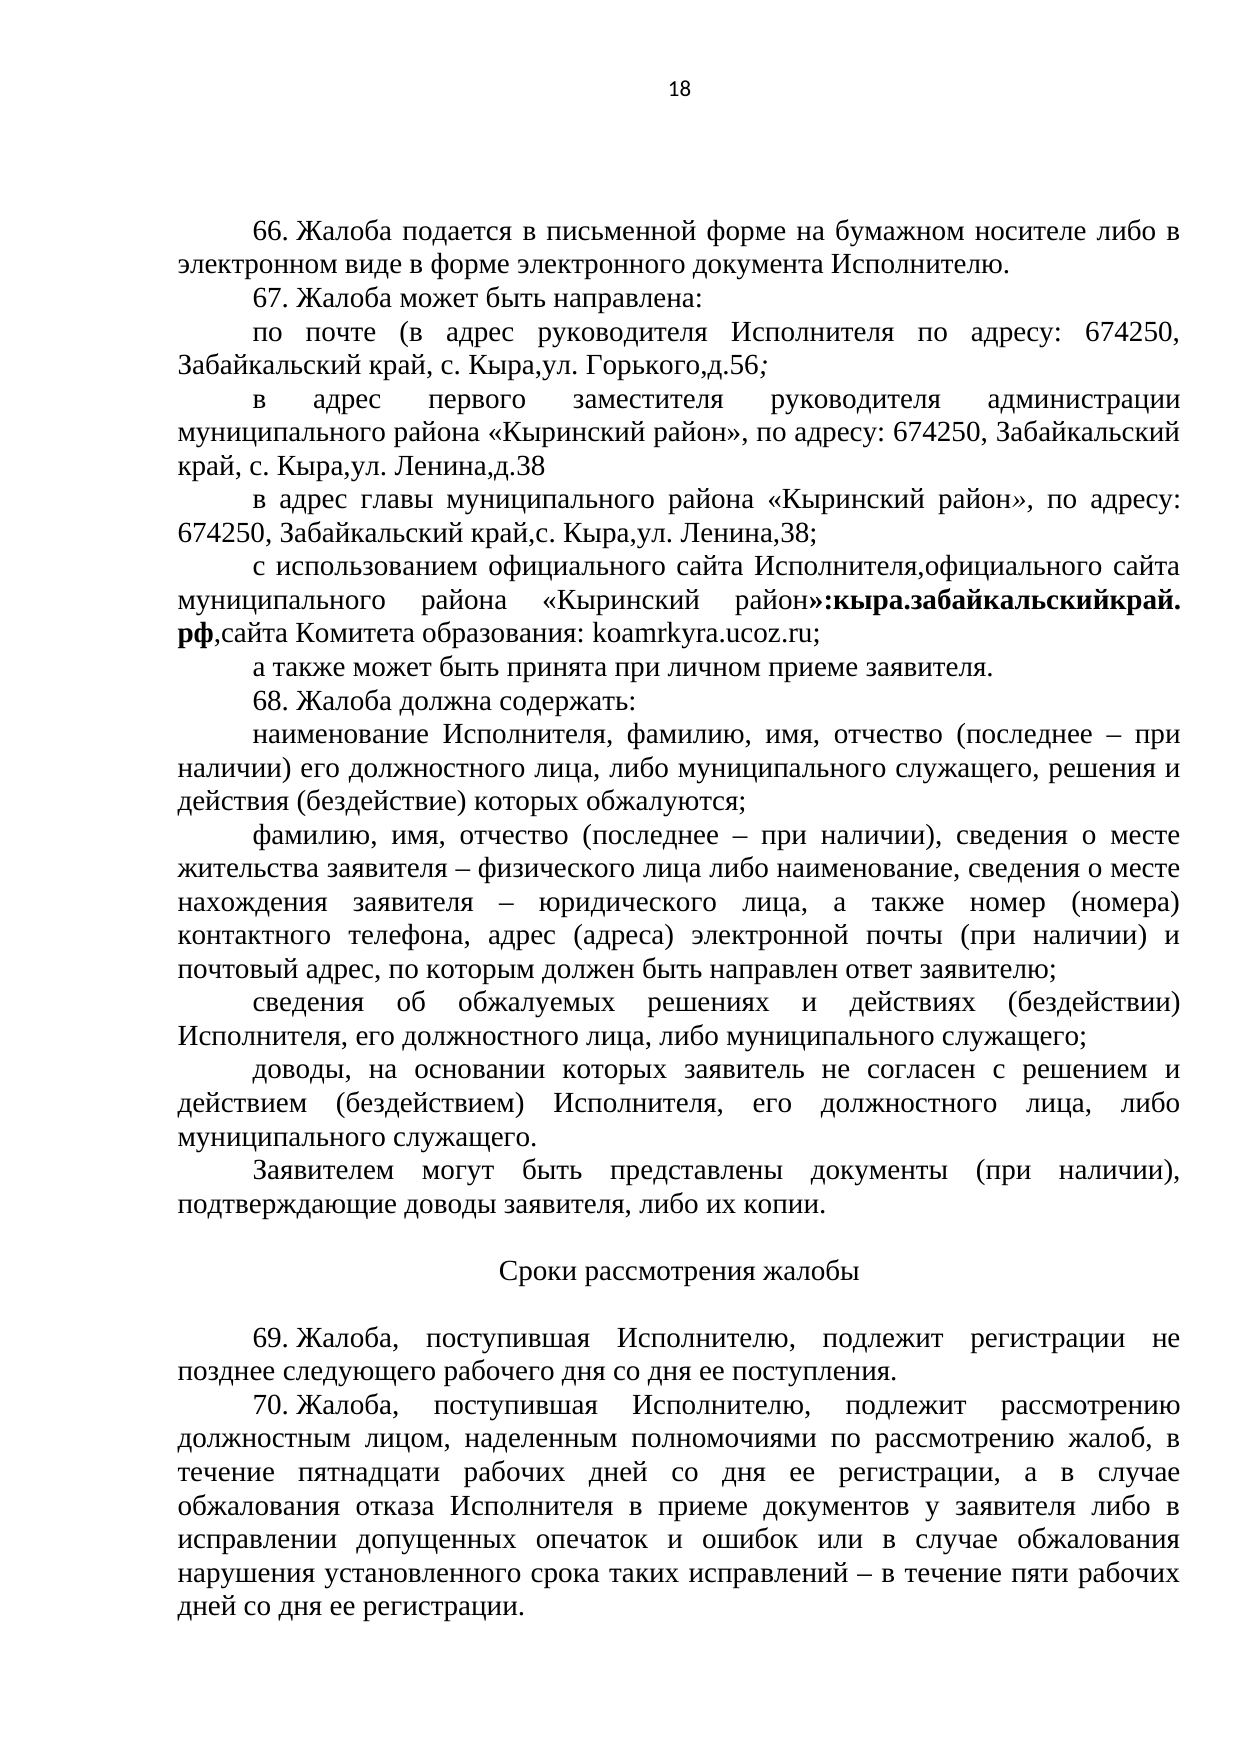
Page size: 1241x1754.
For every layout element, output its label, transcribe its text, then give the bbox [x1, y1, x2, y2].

text сведения об обжалуемых решениях и действиях (бездействии) Исполнителя, его должностного лица, либо муниципального служащего; [177, 984, 1181, 1052]
text а также может быть принята при личном приеме заявителя. [177, 649, 1181, 683]
text в адрес первого заместителя руководителя администрации муниципального района «Кыринский район», по адресу: 674250, Забайкальский край, с. Кыра,ул. Ленина,д.38 [177, 381, 1181, 481]
text 69. Жалоба, поступившая Исполнителю, подлежит регистрации не позднее следующего рабочего дня со дня ее поступления. [177, 1320, 1181, 1387]
text в адрес главы муниципального района «Кыринский район», по адресу: 674250, Забайкальский край,с. Кыра,ул. Ленина,38; [177, 481, 1181, 548]
text 67. Жалоба может быть направлена: [177, 280, 1181, 314]
text по почте (в адрес руководителя Исполнителя по адресу: 674250, Забайкальский край, с. Кыра,ул. Горького,д.56; [177, 314, 1181, 381]
text 68. Жалоба должна содержать: [177, 683, 1181, 716]
text 66. Жалоба подается в письменной форме на бумажном носителе либо в электронном виде в форме электронного документа Исполнителю. [177, 213, 1181, 280]
text фамилию, имя, отчество (последнее – при наличии), сведения о месте жительства заявителя – физического лица либо наименование, сведения о месте нахождения заявителя – юридического лица, а также номер (номера) контактного телефона, адрес (адреса) электронной почты (при наличии) и почтовый адрес, по которым должен быть направлен ответ заявителю; [177, 817, 1181, 984]
text доводы, на основании которых заявитель не согласен с решением и действием (бездействием) Исполнителя, его должностного лица, либо муниципального служащего. [177, 1052, 1181, 1152]
text Сроки рассмотрения жалобы [177, 1253, 1181, 1286]
text с использованием официального сайта Исполнителя,официального сайта муниципального района «Кыринский район»:кыра.забайкальскийкрай. рф,сайта Комитета образования: koamrkyra.ucoz.ru; [177, 548, 1181, 649]
text Заявителем могут быть представлены документы (при наличии), подтверждающие доводы заявителя, либо их копии. [177, 1152, 1181, 1219]
text 70. Жалоба, поступившая Исполнителю, подлежит рассмотрению должностным лицом, наделенным полномочиями по рассмотрению жалоб, в течение пятнадцати рабочих дней со дня ее регистрации, а в случае обжалования отказа Исполнителя в приеме документов у заявителя либо в исправлении допущенных опечаток и ошибок или в случае обжалования нарушения установленного срока таких исправлений – в течение пяти рабочих дней со дня ее регистрации. [177, 1387, 1181, 1622]
text наименование Исполнителя, фамилию, имя, отчество (последнее – при наличии) его должностного лица, либо муниципального служащего, решения и действия (бездействие) которых обжалуются; [177, 716, 1181, 817]
